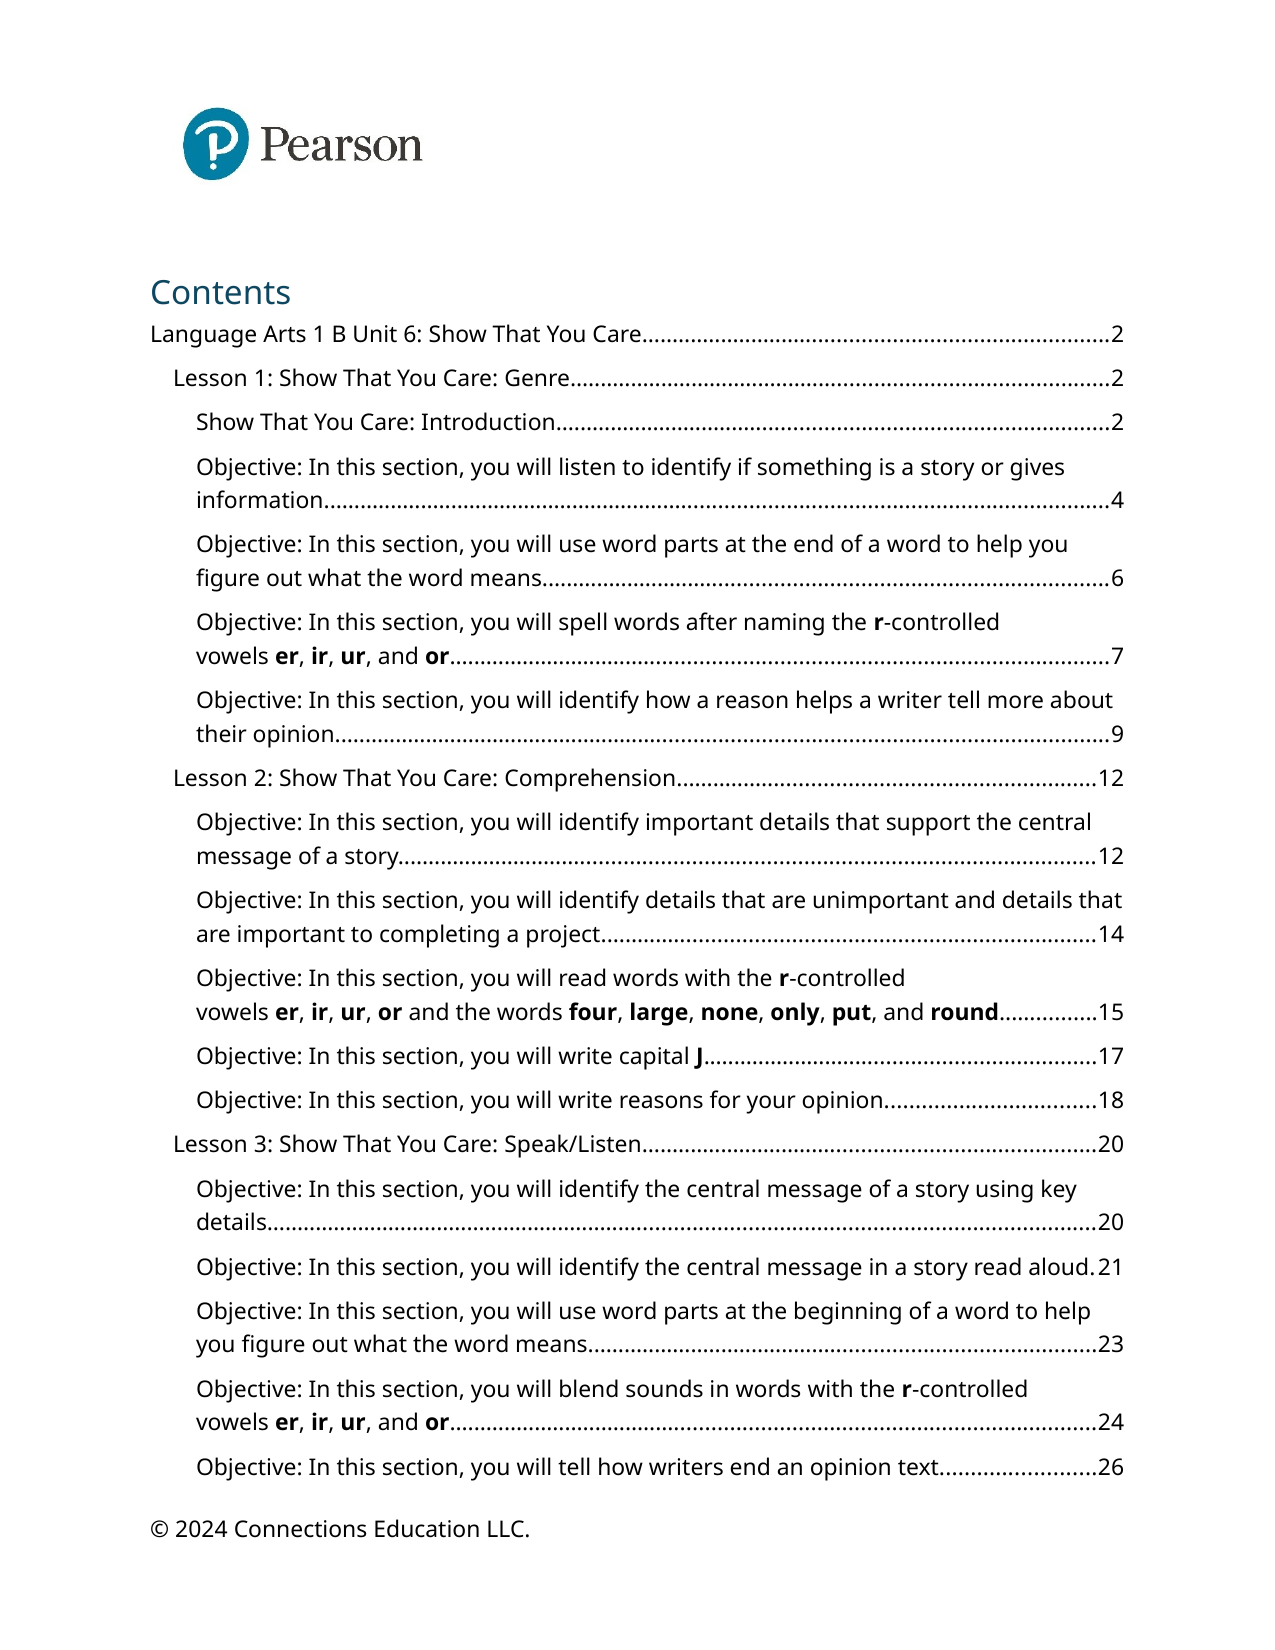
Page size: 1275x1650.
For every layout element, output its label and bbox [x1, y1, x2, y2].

picture [150, 75, 455, 213]
